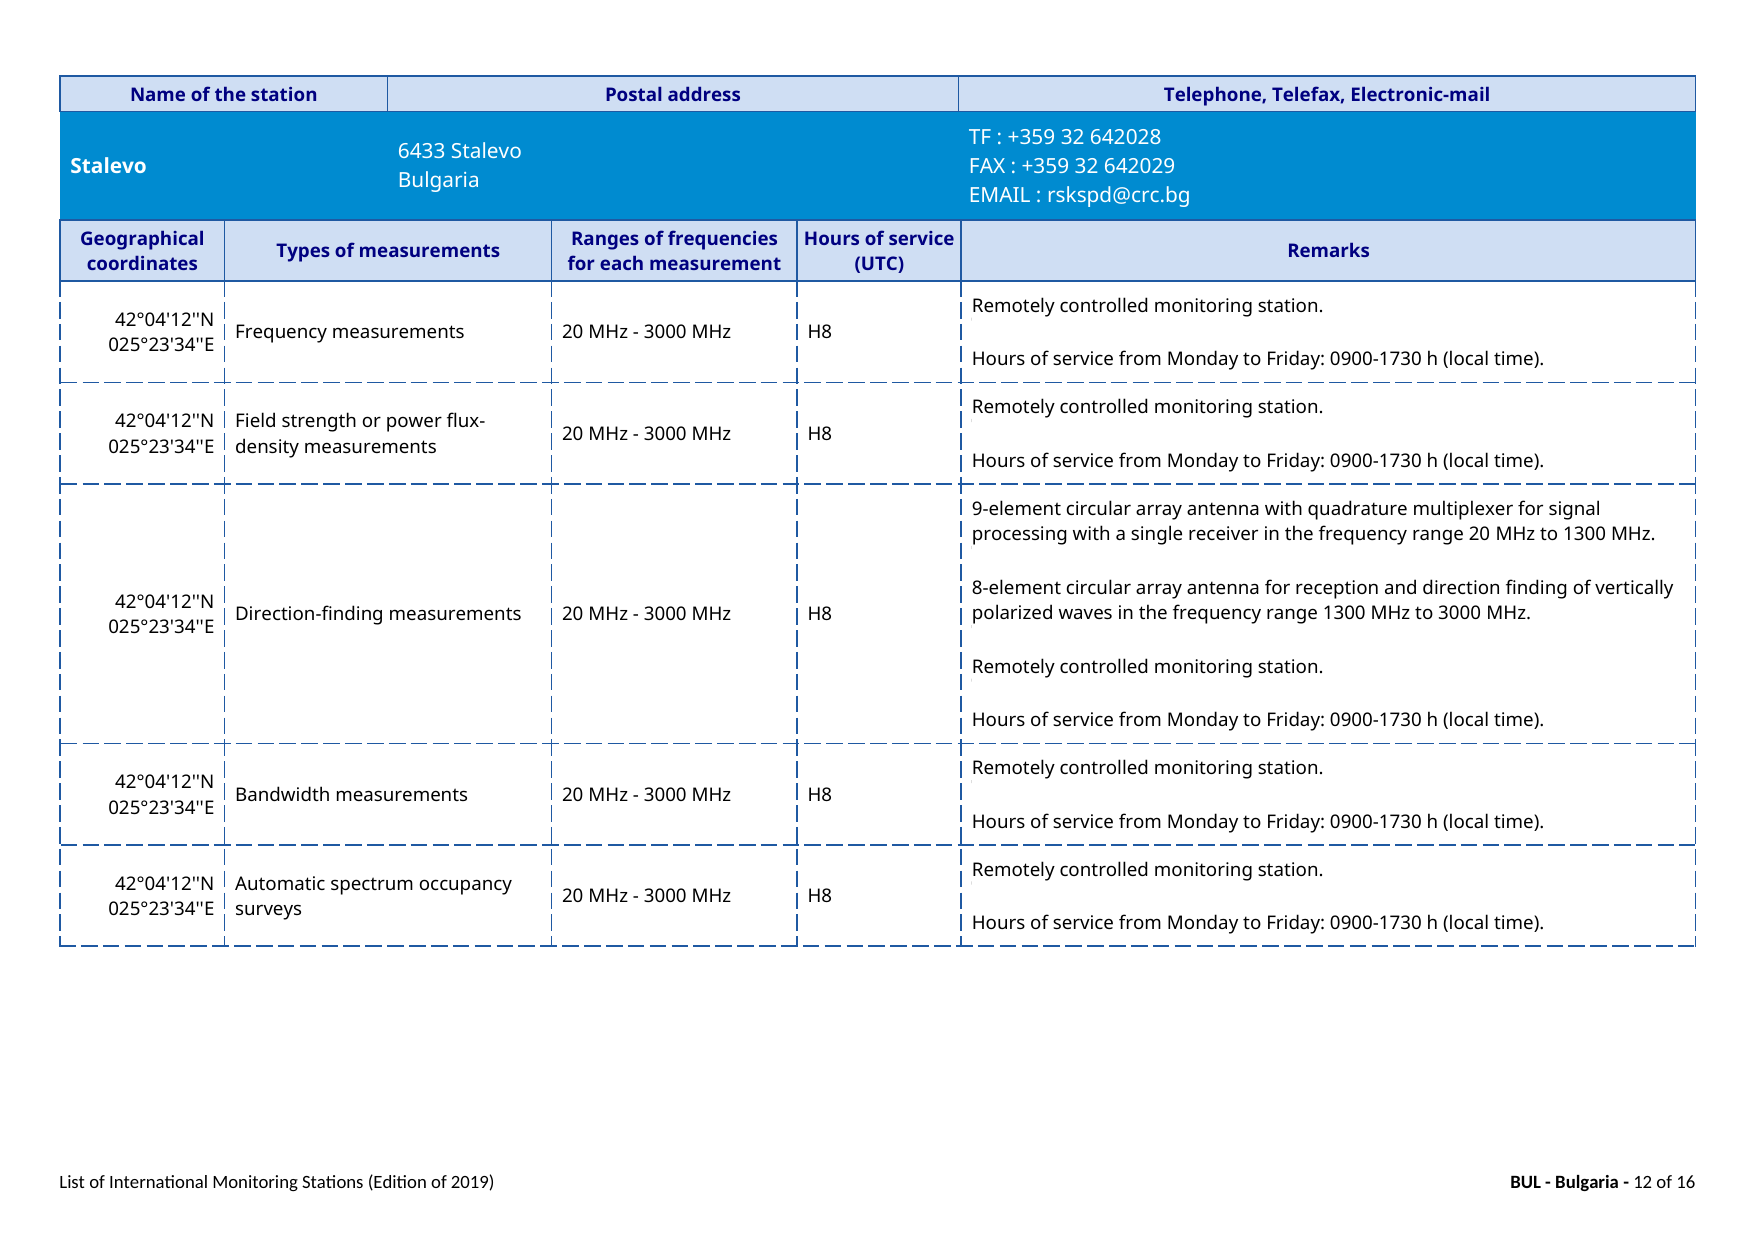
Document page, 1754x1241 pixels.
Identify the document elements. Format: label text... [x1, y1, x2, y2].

table_cell Bandwidth measurements [225, 743, 551, 844]
table_cell 20 MHz - 3000 MHz [551, 483, 797, 742]
table_cell 20 MHz - 3000 MHz [551, 844, 797, 945]
table_cell H8 [797, 743, 961, 844]
table_cell H8 [797, 844, 961, 945]
table_cell Automatic spectrum occupancy surveys [225, 844, 551, 945]
table_cell 42°04'12''N 025°23'34''E [60, 381, 224, 483]
table_cell H8 [797, 483, 961, 742]
table_cell Remotely controlled monitoring station. Hours of service from Monday to Friday: 0900-1730 h (local time). [961, 282, 1696, 381]
table_cell Remotely controlled monitoring station. Hours of service from Monday to Friday: 0900-1730 h (local time). [961, 381, 1696, 483]
table_cell TF : +359 32 642028 FAX : +359 32 642029 EMAIL : rskspd@crc.bg [958, 112, 1696, 219]
table_cell 42°04'12''N 025°23'34''E [60, 844, 224, 945]
table_cell 20 MHz - 3000 MHz [551, 743, 797, 844]
table_header Types of measurements [225, 221, 551, 280]
table_cell 42°04'12''N 025°23'34''E [60, 282, 224, 381]
table_cell Frequency measurements [225, 282, 551, 381]
table_cell Remotely controlled monitoring station. Hours of service from Monday to Friday: 0900-1730 h (local time). [961, 743, 1696, 844]
table_cell Field strength or power flux-density measurements [225, 381, 551, 483]
table_cell Direction-finding measurements [225, 483, 551, 742]
table_cell H8 [797, 381, 961, 483]
table_header Postal address [388, 77, 958, 111]
table_cell 9-element circular array antenna with quadrature multiplexer for signal processing with a single receiver in the frequency range 20 MHz to 1300 MHz. 8-element circular array antenna for reception and direction finding of vertically polarized waves in the frequency range 1300 MHz to 3000 MHz. Remotely controlled monitoring station. Hours of service from Monday to Friday: 0900-1730 h (local time). [961, 483, 1696, 742]
table_cell 42°04'12''N 025°23'34''E [60, 743, 224, 844]
table_header Name of the station [61, 77, 387, 111]
table_header Hours of service (UTC) [798, 221, 960, 280]
table_header Remarks [962, 221, 1695, 280]
table_cell 6433 Stalevo Bulgaria [387, 112, 958, 219]
table_cell Remotely controlled monitoring station. Hours of service from Monday to Friday: 0900-1730 h (local time). [961, 844, 1696, 945]
table_cell 20 MHz - 3000 MHz [551, 381, 797, 483]
table_header Ranges of frequencies for each measurement [552, 221, 796, 280]
table_cell 42°04'12''N 025°23'34''E [60, 483, 224, 742]
table_header Geographical coordinates [61, 221, 224, 280]
table_header Telephone, Telefax, Electronic-mail [959, 77, 1695, 111]
table_cell 20 MHz - 3000 MHz [551, 282, 797, 381]
table_cell Stalevo [60, 112, 387, 219]
table_cell H8 [797, 282, 961, 381]
